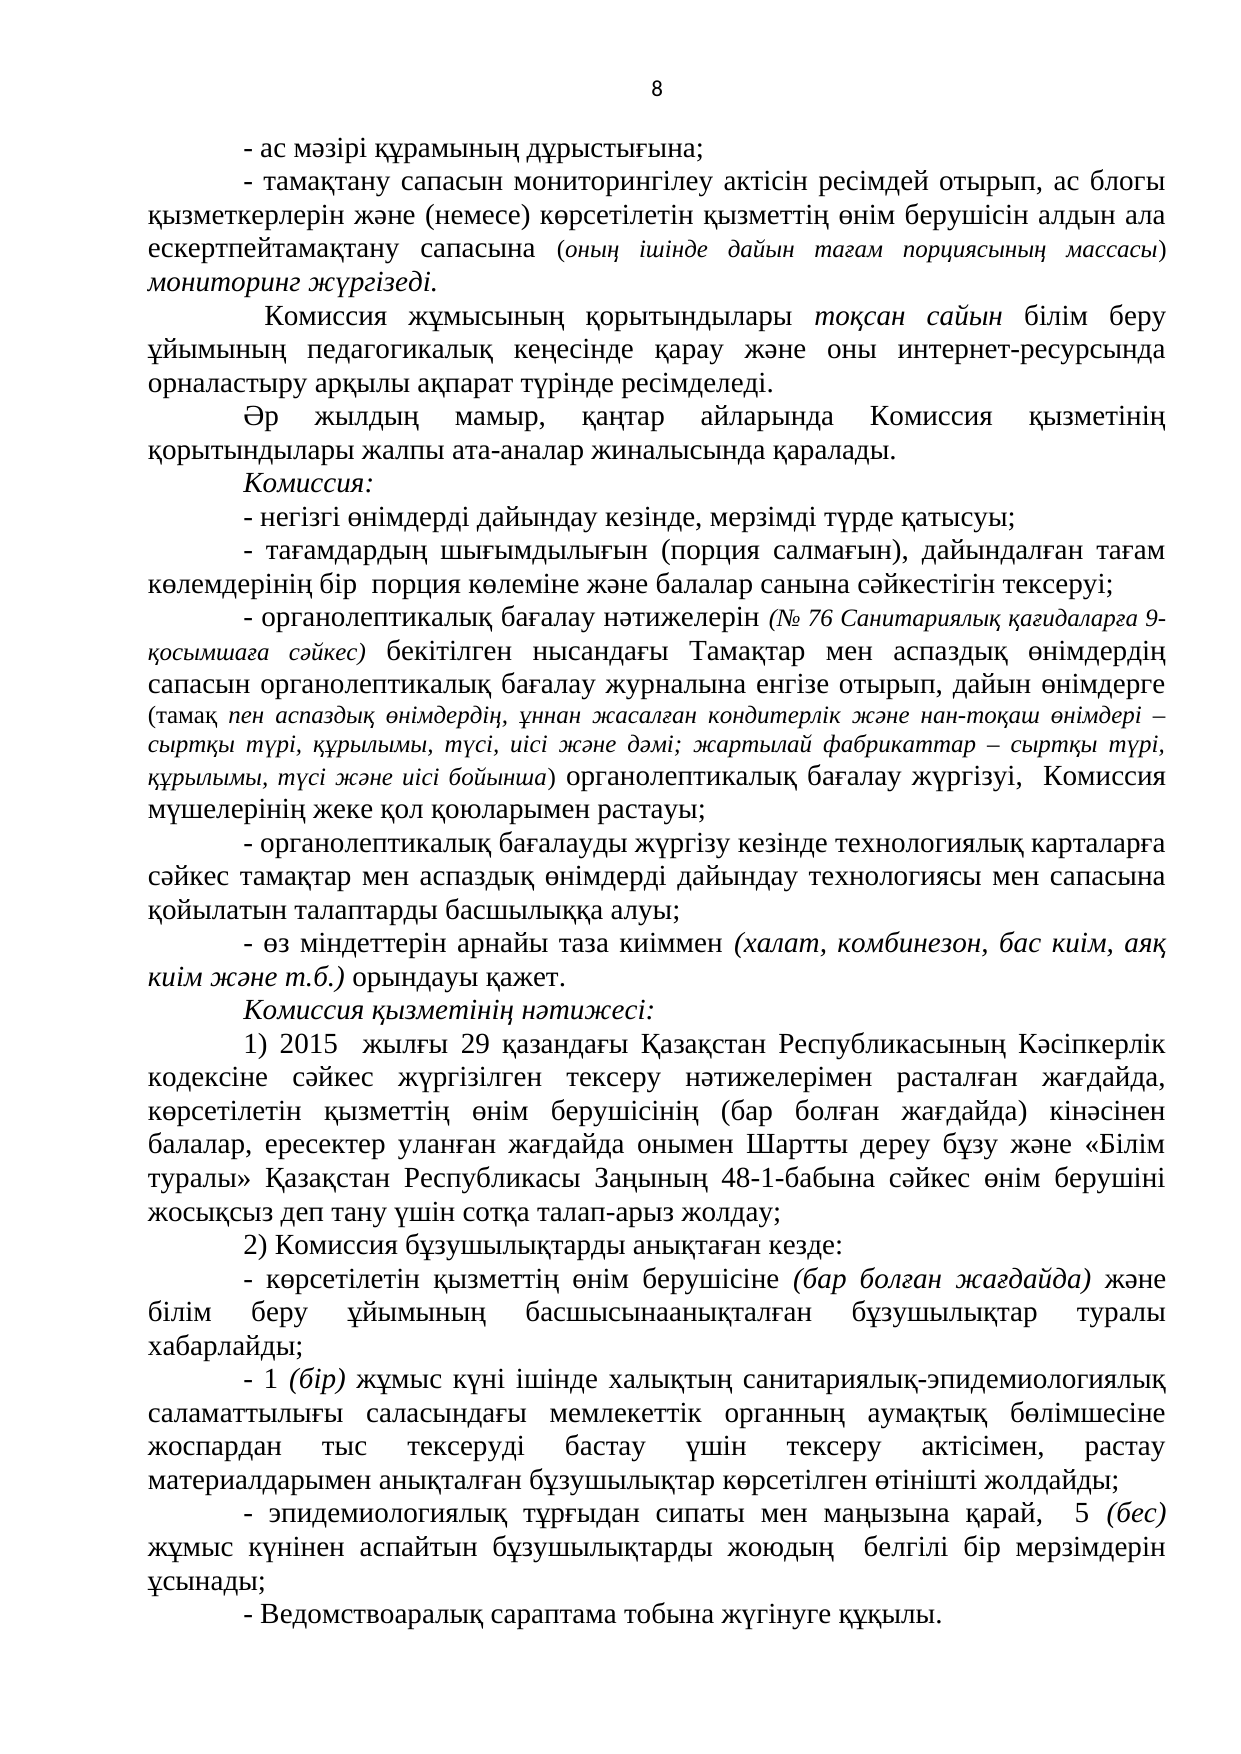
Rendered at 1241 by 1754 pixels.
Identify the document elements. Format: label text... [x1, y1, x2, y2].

text - тамақтану сапасын мониторингілеу актiсiн ресiмдей отырып, ас блогы қызметкерлерін және (немесе) көрсетілетін қызметтің өнім берушісін алдын ала ескертпейтамақтану сапасына (оның iшiнде дайын тағам порциясының массасы) мониторинг жүргізеді. [148, 163, 1166, 298]
text - Ведомствоаралық сараптама тобына жүгінуге құқылы. [148, 1596, 1166, 1630]
text 1) 2015 жылғы 29 қазандағы Қазақстан Республикасының Кәсіпкерлік кодексіне сәйкес жүргізілген тексеру нәтижелерімен расталған жағдайда, көрсетілетін қызметтің өнім берушісінің (бар болған жағдайда) кінәсінен балалар, ересектер уланған жағдайда онымен Шартты дереу бұзу және «Білім туралы» Қазақстан Республикасы Заңының 48-1-бабына сәйкес өнім берушіні жосықсыз деп тану үшін сотқа талап-арыз жолдау; [148, 1026, 1166, 1227]
text - өз міндеттерін арнайы таза киіммен (халат, комбинезон, бас киім, аяқ киім және т.б.) орындауы қажет. [148, 925, 1166, 992]
text Әр жылдың мамыр, қаңтар айларында Комиссия қызметінің қорытындылары жалпы ата-аналар жиналысында қаралады. [148, 398, 1166, 465]
text - көрсетілетін қызметтің өнім берушісіне (бар болған жағдайда) және білім беру ұйымының басшысынаанықталған бұзушылықтар туралы хабарлайды; [148, 1261, 1166, 1361]
text - органолептикалық бағалауды жүргізу кезінде технологиялық карталарға сәйкес тамақтар мен аспаздық өнімдерді дайындау технологиясы мен сапасына қойылатын талаптарды басшылыққа алуы; [148, 825, 1166, 925]
text Комиссия қызметінің нәтижесі: [148, 992, 1166, 1026]
text - ас мәзірі құрамының дұрыстығына; [148, 130, 1166, 163]
text Комиссия: [148, 465, 1166, 499]
text - 1 (бір) жұмыс күні ішінде халықтың санитариялық-эпидемиологиялық саламаттылығы саласындағы мемлекеттік органның аумақтық бөлімшесіне жоспардан тыс тексеруді бастау үшін тексеру актісімен, растау материалдарымен анықталған бұзушылықтар көрсетілген өтінішті жолдайды; [148, 1361, 1166, 1496]
text Комиссия жұмысының қорытындылары тоқсан сайын білім беру ұйымының педагогикалық кеңесінде қарау және оны интернет-ресурсында орналастыру арқылы ақпарат түрінде ресімделеді. [148, 298, 1166, 398]
text - негізгі өнімдерді дайындау кезінде, мерзімді түрде қатысуы; [148, 499, 1166, 532]
text 2) Комиссия бұзушылықтарды анықтаған кезде: [148, 1227, 1166, 1261]
text - органолептикалық бағалау нәтижелерін (№ 76 Санитариялық қағидаларға 9-қосымшаға сәйкес) бекітілген нысандағы Тамақтар мен аспаздық өнімдердің сапасын органолептикалық бағалау журналына енгізе отырып, дайын өнімдерге (тамақ пен аспаздық өнімдердің, ұннан жасалған кондитерлік және нан-тоқаш өнімдері – сыртқы түрі, құрылымы, түсі, иісі және дәмі; жартылай фабрикаттар – сыртқы түрі, құрылымы, түсі және иісі бойынша) органолептикалық бағалау жүргізуі, Комиссия мүшелерінің жеке қол қоюларымен растауы; [148, 599, 1166, 825]
text - тағамдардың шығымдылығын (порция салмағын), дайындалған тағам көлемдерінің бір порция көлеміне және балалар санына сәйкестігін тексеруі; [148, 532, 1166, 599]
text - эпидемиологиялық тұрғыдан сипаты мен маңызына қарай, 5 (бес) жұмыс күнінен аспайтын бұзушылықтарды жоюдың белгілі бір мерзімдерін ұсынады; [148, 1496, 1166, 1596]
